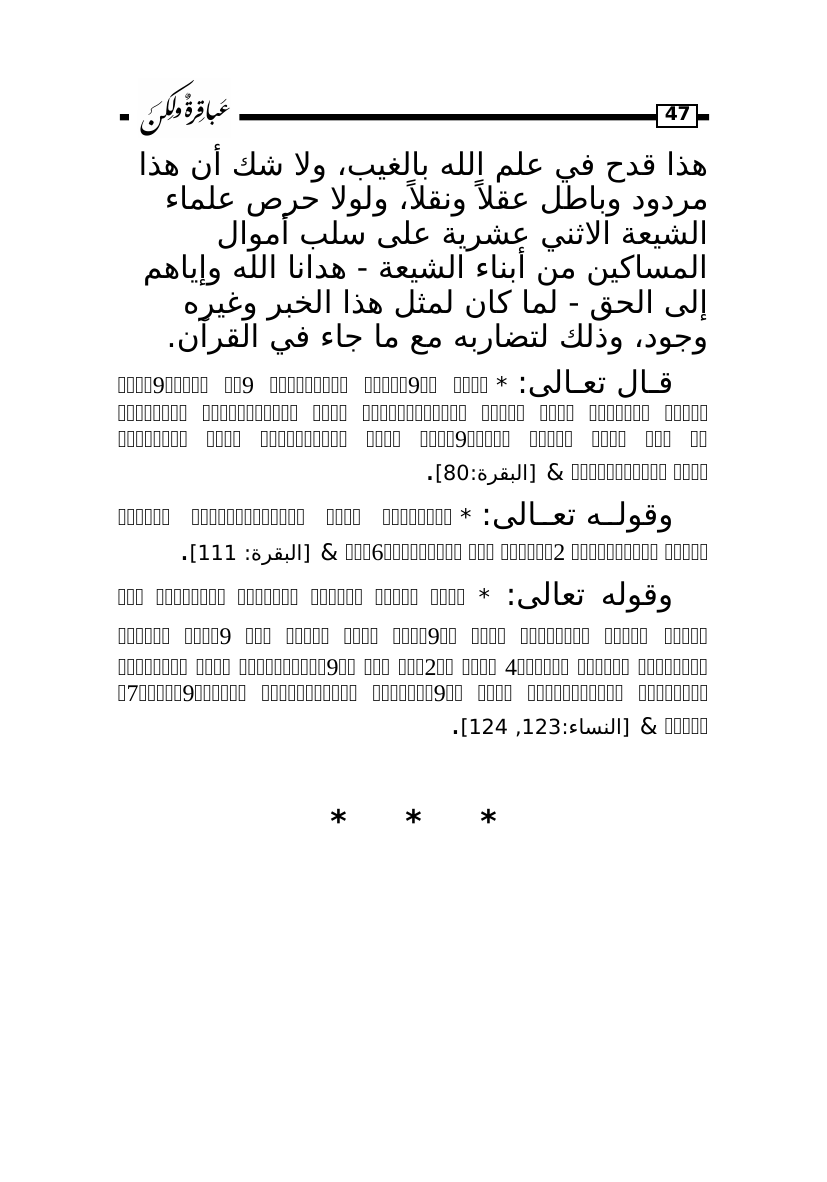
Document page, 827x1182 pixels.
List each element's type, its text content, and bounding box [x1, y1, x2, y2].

text وقوله تعالى: * & [البقرة: 111]. [118, 498, 709, 567]
text وقوله تعالى: * & [النساء:123, 124]. [118, 578, 709, 741]
text قال تعالى: * & [البقرة:80]. [118, 366, 709, 488]
picture [137, 78, 231, 138]
text * * * [118, 805, 709, 839]
